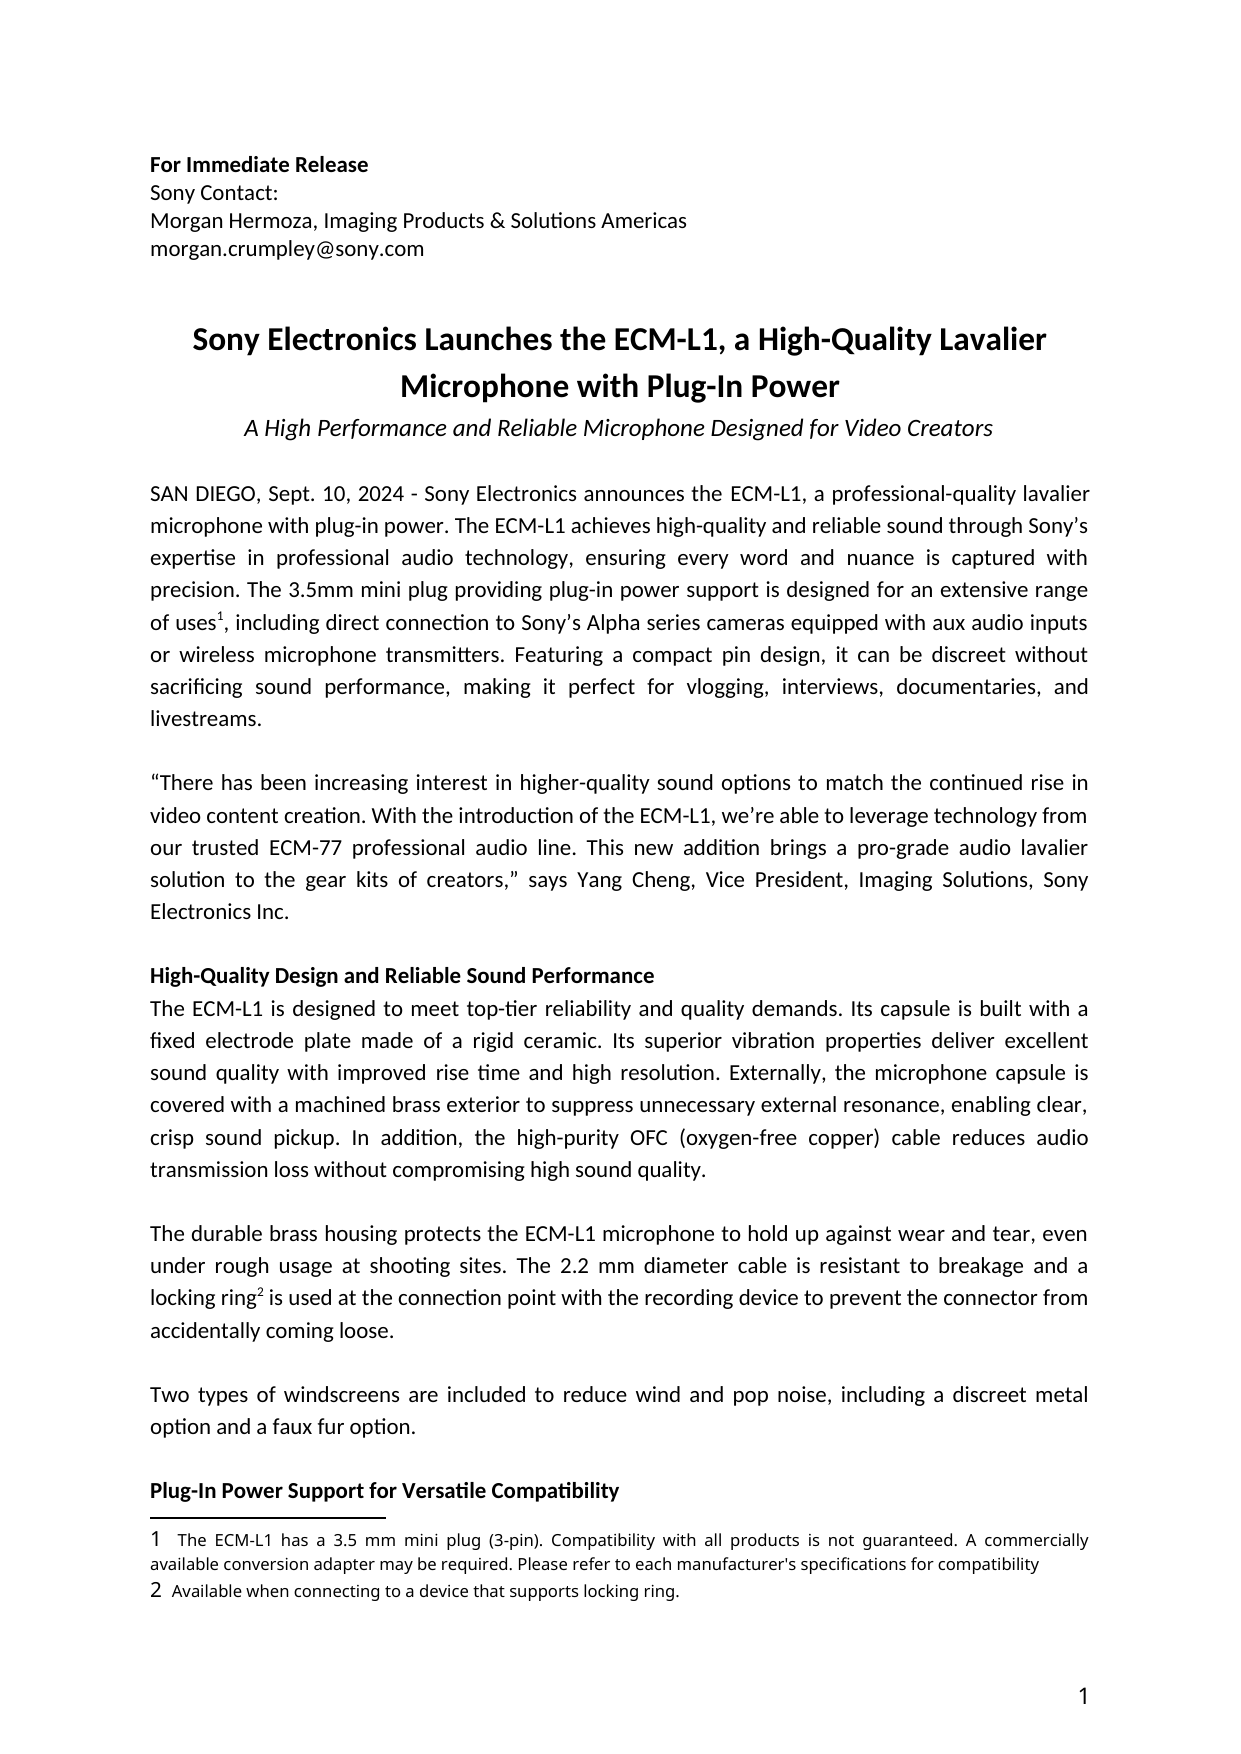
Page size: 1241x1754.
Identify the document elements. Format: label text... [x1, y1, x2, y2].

text Sony Contact: [150, 178, 1090, 206]
text SAN DIEGO, Sept. 10, 2024 - Sony Electronics announces the ECM-L1, a professional-quality lavalier microphone with plug-in power. The ECM-L1 achieves high-quality and reliable sound through Sony’s expertise in professional audio technology, ensuring every word and nuance is captured with precision. The 3.5mm mini plug providing plug-in power support is designed for an extensive range of uses, including direct connection to Sony’s Alpha series cameras equipped with aux audio inputs or wireless microphone transmitters. Featuring a compact pin design, it can be discreet without sacrificing sound performance, making it perfect for vlogging, interviews, documentaries, and livestreams. [150, 479, 1090, 732]
text A High Performance and Reliable Microphone Designed for Video Creators [150, 412, 1090, 442]
text The durable brass housing protects the ECM-L1 microphone to hold up against wear and tear, even under rough usage at shooting sites. The 2.2 mm diameter cable is resistant to breakage and a locking ring is used at the connection point with the recording device to prevent the connector from accidentally coming loose. [150, 1219, 1090, 1344]
text Sony Electronics Launches the ECM-L1, a High-Quality Lavalier Microphone with Plug-In Power [150, 318, 1090, 406]
text High-Quality Design and Reliable Sound Performance [150, 962, 1090, 990]
text morgan.crumpley@sony.com [150, 234, 1090, 262]
text For Immediate Release [150, 150, 1090, 178]
text The ECM-L1 is designed to meet top-tier reliability and quality demands. Its capsule is built with a fixed electrode plate made of a rigid ceramic. Its superior vibration properties deliver excellent sound quality with improved rise time and high resolution. Externally, the microphone capsule is covered with a machined brass exterior to suppress unnecessary external resonance, enabling clear, crisp sound pickup. In addition, the high-purity OFC (oxygen-free copper) cable reduces audio transmission loss without compromising high sound quality. [150, 994, 1090, 1183]
text Two types of windscreens are included to reduce wind and pop noise, including a discreet metal option and a faux fur option. [150, 1380, 1090, 1440]
text Morgan Hermoza, Imaging Products & Solutions Americas [150, 206, 1090, 234]
text Plug-In Power Support for Versatile Compatibility [150, 1477, 1090, 1505]
text “There has been increasing interest in higher-quality sound options to match the continued rise in video content creation. With the introduction of the ECM-L1, we’re able to leverage technology from our trusted ECM-77 professional audio line. This new addition brings a pro-grade audio lavalier solution to the gear kits of creators,” says Yang Cheng, Vice President, Imaging Solutions, Sony Electronics Inc. [150, 768, 1090, 925]
